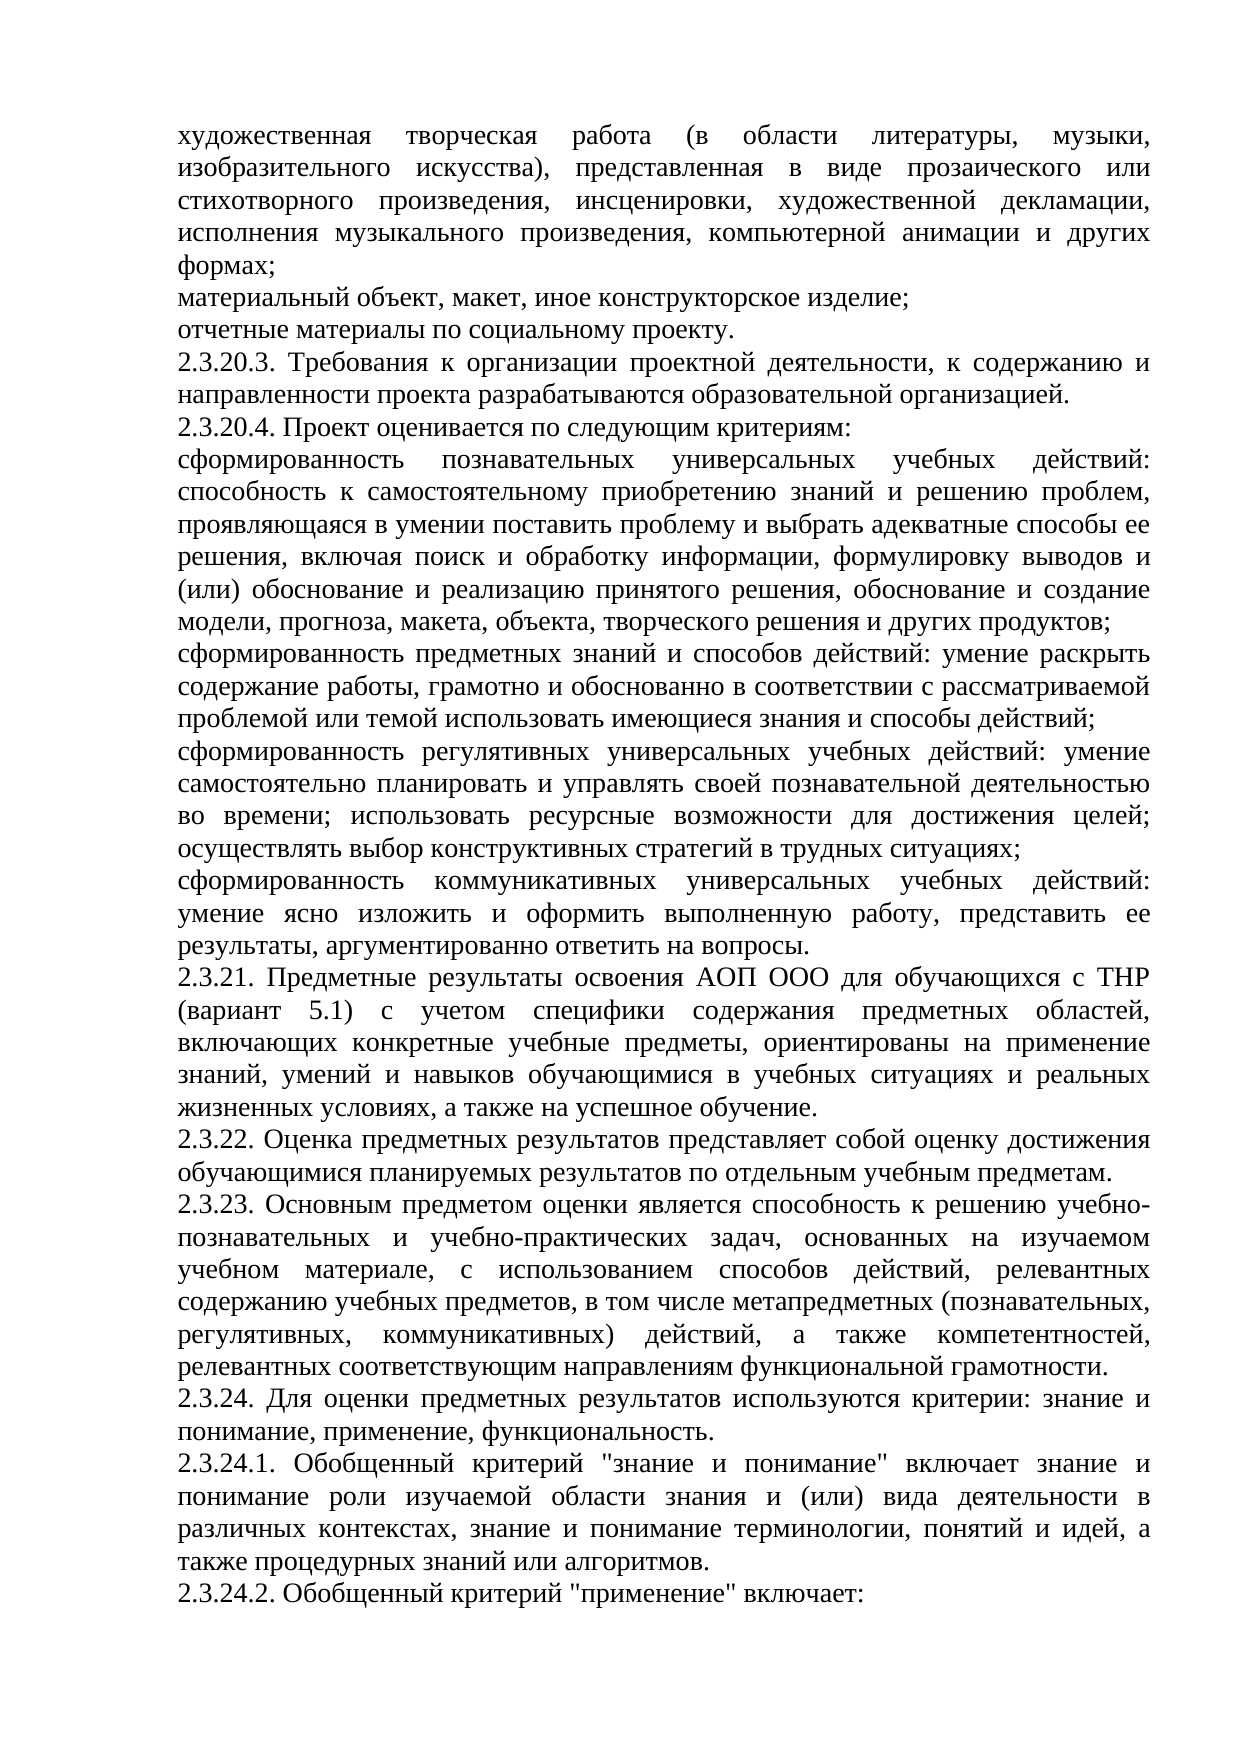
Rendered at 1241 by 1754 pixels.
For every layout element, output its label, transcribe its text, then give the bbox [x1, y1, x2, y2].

text сформированность регулятивных универсальных учебных действий: умение самостоятельно планировать и управлять своей познавательной деятельностью во времени; использовать ресурсные возможности для достижения целей; осуществлять выбор конструктивных стратегий в трудных ситуациях; [177, 734, 1152, 863]
text 2.3.20.4. Проект оценивается по следующим критериям: [177, 410, 1152, 442]
text 2.3.22. Оценка предметных результатов представляет собой оценку достижения обучающимися планируемых результатов по отдельным учебным предметам. [177, 1122, 1152, 1187]
text 2.3.24.1. Обобщенный критерий "знание и понимание" включает знание и понимание роли изучаемой области знания и (или) вида деятельности в различных контекстах, знание и понимание терминологии, понятий и идей, а также процедурных знаний или алгоритмов. [177, 1446, 1152, 1576]
text 2.3.20.3. Требования к организации проектной деятельности, к содержанию и направленности проекта разрабатываются образовательной организацией. [177, 345, 1152, 410]
text 2.3.21. Предметные результаты освоения АОП ООО для обучающихся с ТНР (вариант 5.1) с учетом специфики содержания предметных областей, включающих конкретные учебные предметы, ориентированы на применение знаний, умений и навыков обучающимися в учебных ситуациях и реальных жизненных условиях, а также на успешное обучение. [177, 960, 1152, 1122]
text 2.3.24. Для оценки предметных результатов используются критерии: знание и понимание, применение, функциональность. [177, 1382, 1152, 1446]
text 2.3.23. Основным предметом оценки является способность к решению учебно-познавательных и учебно-практических задач, основанных на изучаемом учебном материале, с использованием способов действий, релевантных содержанию учебных предметов, в том числе метапредметных (познавательных, регулятивных, коммуникативных) действий, а также компетентностей, релевантных соответствующим направлениям функциональной грамотности. [177, 1187, 1152, 1382]
text отчетные материалы по социальному проекту. [177, 312, 1152, 345]
text сформированность предметных знаний и способов действий: умение раскрыть содержание работы, грамотно и обоснованно в соответствии с рассматриваемой проблемой или темой использовать имеющиеся знания и способы действий; [177, 636, 1152, 734]
text 2.3.24.2. Обобщенный критерий "применение" включает: [177, 1576, 1152, 1608]
text художественная творческая работа (в области литературы, музыки, изобразительного искусства), представленная в виде прозаического или стихотворного произведения, инсценировки, художественной декламации, исполнения музыкального произведения, компьютерной анимации и других формах; [177, 118, 1152, 280]
text сформированность познавательных универсальных учебных действий: способность к самостоятельному приобретению знаний и решению проблем, проявляющаяся в умении поставить проблему и выбрать адекватные способы ее решения, включая поиск и обработку информации, формулировку выводов и (или) обоснование и реализацию принятого решения, обоснование и создание модели, прогноза, макета, объекта, творческого решения и других продуктов; [177, 442, 1152, 636]
text материальный объект, макет, иное конструкторское изделие; [177, 280, 1152, 312]
text сформированность коммуникативных универсальных учебных действий: умение ясно изложить и оформить выполненную работу, представить ее результаты, аргументированно ответить на вопросы. [177, 863, 1152, 960]
